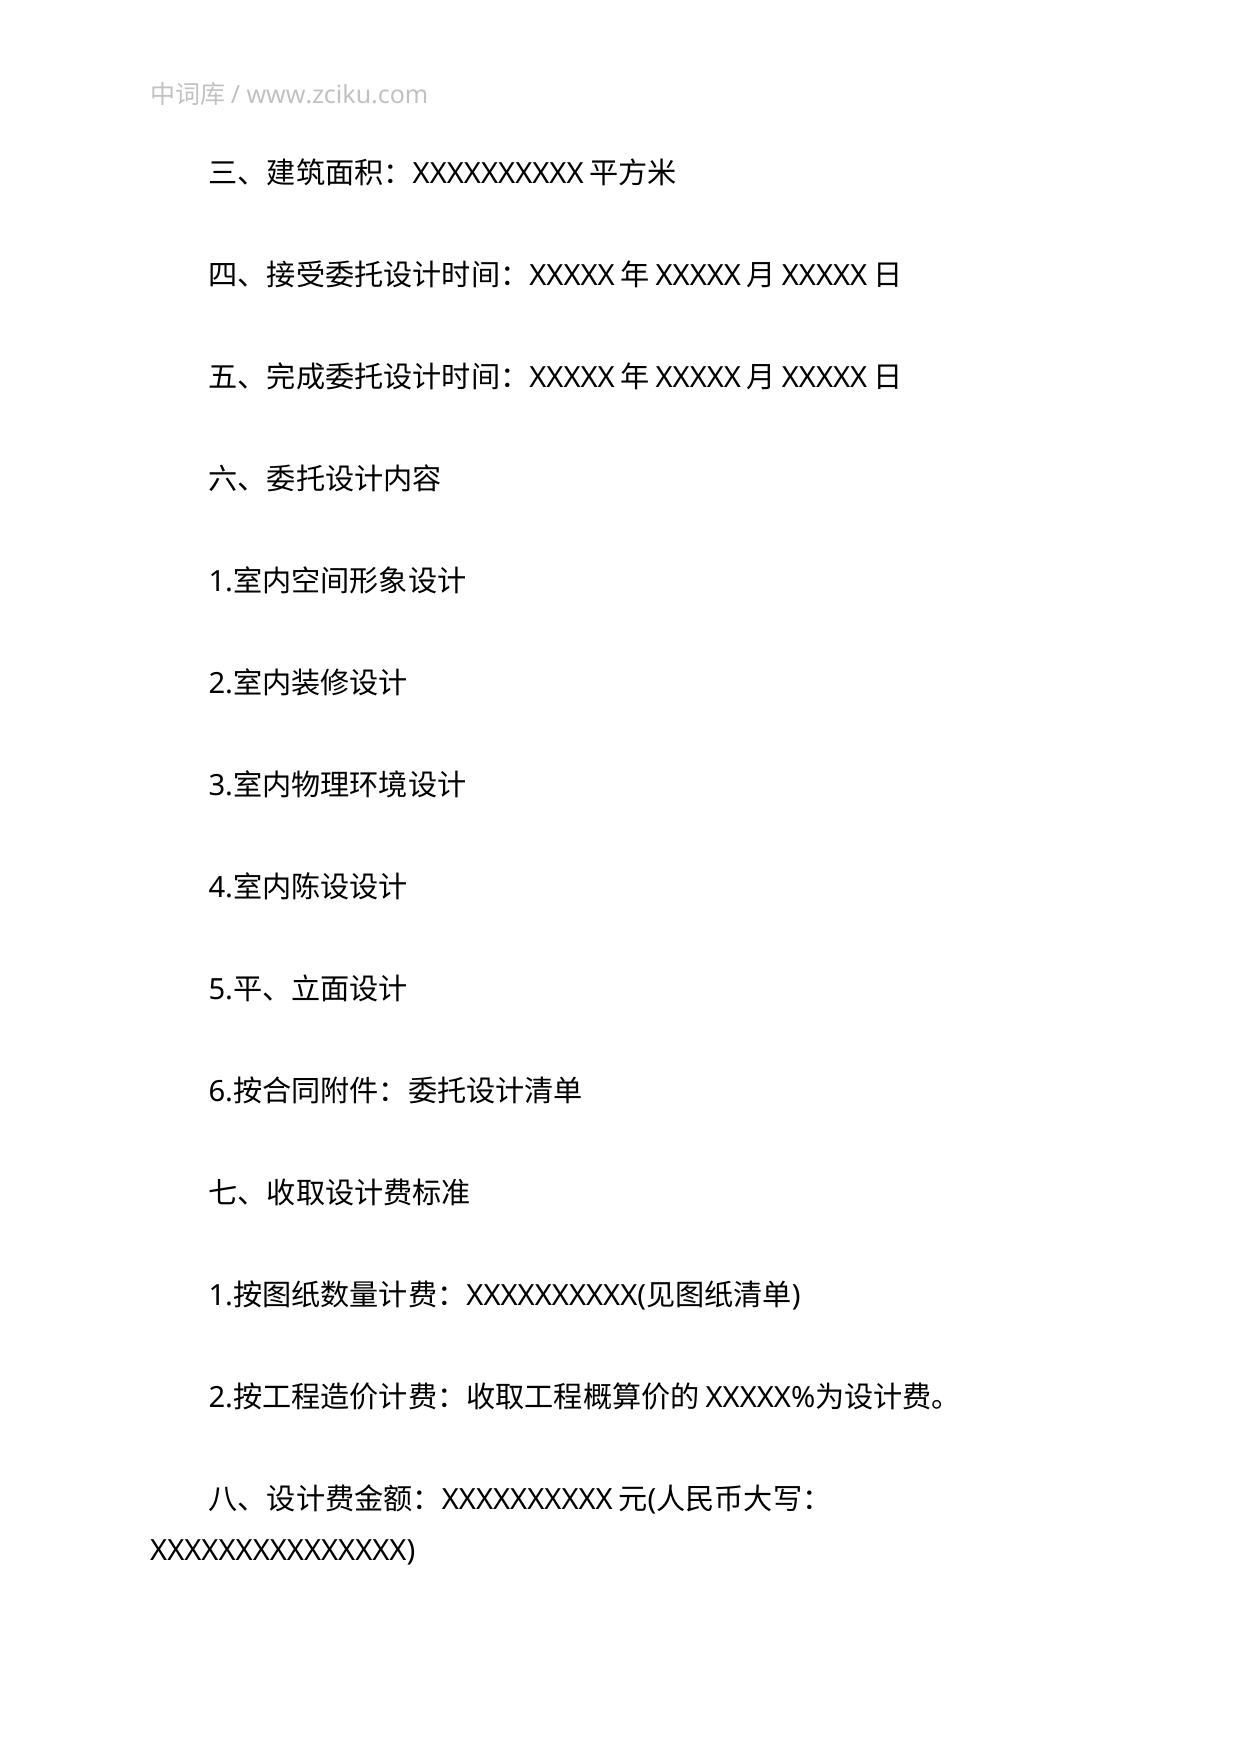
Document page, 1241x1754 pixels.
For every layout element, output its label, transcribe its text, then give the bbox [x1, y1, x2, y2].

text 3.室内物理环境设计 [150, 762, 1090, 804]
text 八、设计费金额：XXXXXXXXXX元(人民币大写：XXXXXXXXXXXXXXX) [150, 1475, 1090, 1569]
text 五、完成委托设计时间：XXXXX年XXXXX月XXXXX日 [150, 354, 1090, 396]
text 1.室内空间形象设计 [150, 558, 1090, 600]
text 1.按图纸数量计费：XXXXXXXXXX(见图纸清单) [150, 1271, 1090, 1314]
text 5.平、立面设计 [150, 966, 1090, 1008]
text 六、委托设计内容 [150, 456, 1090, 498]
text 6.按合同附件：委托设计清单 [150, 1068, 1090, 1110]
text 2.按工程造价计费：收取工程概算价的XXXXX%为设计费。 [150, 1373, 1090, 1416]
text 三、建筑面积：XXXXXXXXXX平方米 [150, 150, 1090, 192]
text 4.室内陈设设计 [150, 864, 1090, 906]
text 四、接受委托设计时间：XXXXX年XXXXX月XXXXX日 [150, 252, 1090, 294]
text 2.室内装修设计 [150, 660, 1090, 702]
text 七、收取设计费标准 [150, 1169, 1090, 1212]
